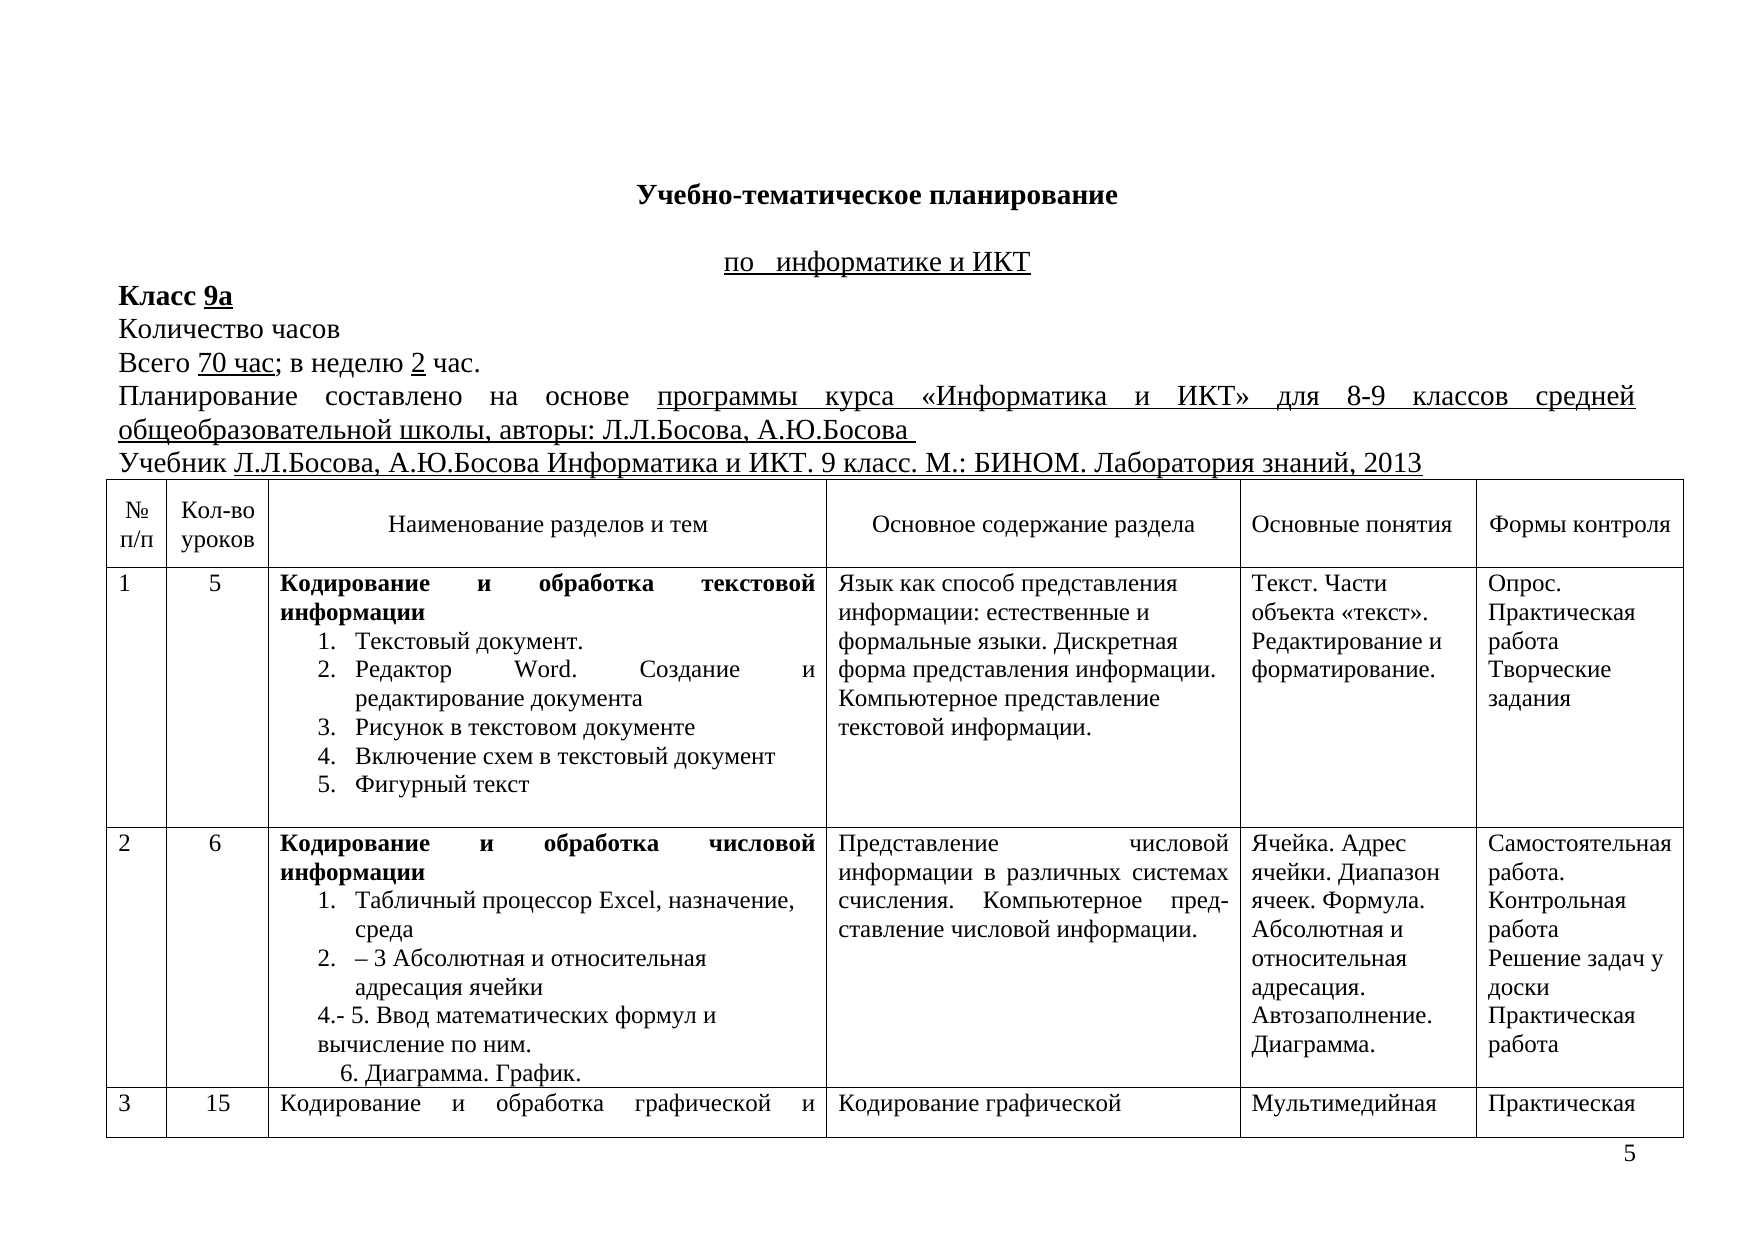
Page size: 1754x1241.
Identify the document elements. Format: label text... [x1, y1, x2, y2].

table_cell Опрос. Практическая работа Творческие задания [1477, 568, 1683, 827]
table_header Формы контроля [1477, 480, 1683, 567]
table_cell Практическая работа [1477, 1088, 1683, 1137]
table_cell 1 [107, 568, 166, 827]
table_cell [827, 1088, 1240, 1137]
table_cell Кодирование и обработка текстовой информации Текстовый документ. Редактор Word. Создание и редактирование документа Рисунок в текстовом документе Включение схем в текстовый документ Фигурный текст [269, 568, 826, 827]
table_header Основное содержание раздела [827, 480, 1240, 567]
table_cell Самостоятельная работа. Контрольная работа Решение задач у доски Практическая работа [1477, 828, 1683, 1087]
text Количество часов [118, 311, 1636, 345]
text Планирование составлено на основе программы курса «Информатика и ИКТ» для 8-9 классов средней общеобразовательной школы, авторы: Л.Л.Босова, А.Ю.Босова [118, 378, 1636, 446]
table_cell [269, 1088, 826, 1137]
table_cell Язык как способ представления информации: естественные и формальные языки. Дискретная форма представления информации. Компьютерное представление текстовой информации. [827, 568, 1240, 827]
table_cell 6 [167, 828, 268, 1087]
table_cell Представление числовой информации в различных системах счисления. Компьютерное пред-ставление числовой информации. [827, 828, 1240, 1087]
text по _информатике и ИКТ [118, 244, 1636, 278]
text Учебник Л.Л.Босова, А.Ю.Босова Информатика и ИКТ. 9 класс. М.: БИНОМ. Лаборатория знаний, 2013 [118, 446, 1636, 479]
text Всего 70 час; в неделю 2 час. [118, 345, 1636, 378]
table_cell Текст. Части объекта «текст». Редактирование и форматирование. [1241, 568, 1476, 827]
table_header Кол-во уроков [167, 480, 268, 567]
table_cell 3 [107, 1088, 166, 1137]
text Учебно-тематическое планирование [118, 177, 1636, 211]
table_header № п/п [107, 480, 166, 567]
table_header Основные понятия [1241, 480, 1476, 567]
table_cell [1241, 1088, 1476, 1137]
table_cell 5 [167, 568, 268, 827]
text Класс 9а [118, 278, 1636, 311]
table_header Наименование разделов и тем [269, 480, 826, 567]
table_cell 15 [167, 1088, 268, 1137]
table_cell Ячейка. Адрес ячейки. Диапазон ячеек. Формула. Абсолютная и относительная адресация. Автозаполнение. Диаграмма. [1241, 828, 1476, 1087]
table_cell Кодирование и обработка числовой информации Табличный процессор Excel, назначение, среда – 3 Абсолютная и относительная адресация ячейки 4.- 5. Ввод математических формул и вычисление по ним. 6. Диаграмма. График. [269, 828, 826, 1087]
table_cell 2 [107, 828, 166, 1087]
